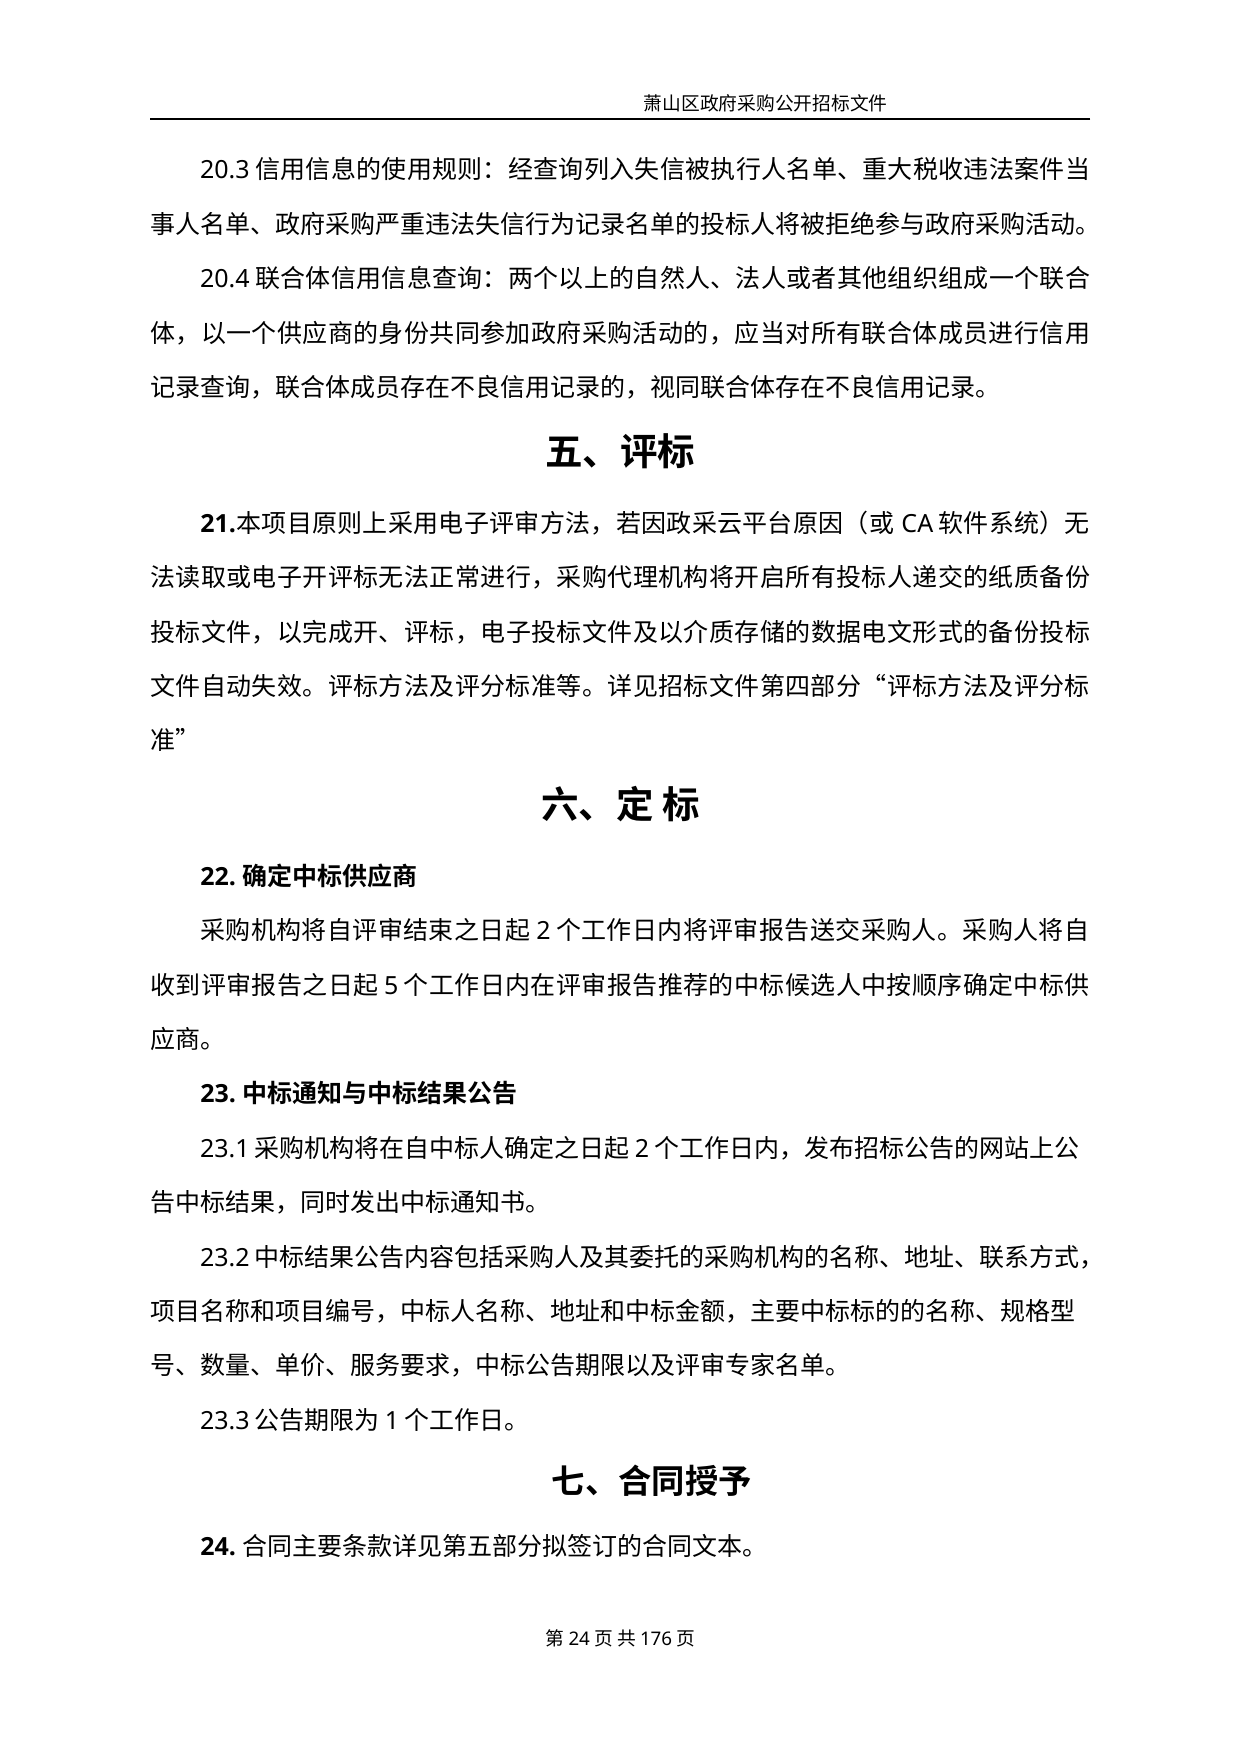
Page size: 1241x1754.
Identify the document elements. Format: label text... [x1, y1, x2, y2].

text 采购机构将自评审结束之日起2个工作日内将评审报告送交采购人。采购人将自收到评审报告之日起5个工作日内在评审报告推荐的中标候选人中按顺序确定中标供应商。 [150, 911, 1090, 1056]
text 20.3信用信息的使用规则：经查询列入失信被执行人名单、重大税收违法案件当事人名单、政府采购严重违法失信行为记录名单的投标人将被拒绝参与政府采购活动。 [150, 150, 1090, 241]
text 23. 中标通知与中标结果公告 [150, 1074, 1090, 1110]
text 23.2中标结果公告内容包括采购人及其委托的采购机构的名称、地址、联系方式，项目名称和项目编号，中标人名称、地址和中标金额，主要中标标的的名称、规格型号、数量、单价、服务要求，中标公告期限以及评审专家名单。 [150, 1237, 1090, 1382]
text 21.本项目原则上采用电子评审方法，若因政采云平台原因（或CA软件系统）无法读取或电子开评标无法正常进行，采购代理机构将开启所有投标人递交的纸质备份投标文件，以完成开、评标，电子投标文件及以介质存储的数据电文形式的备份投标文件自动失效。评标方法及评分标准等。详见招标文件第四部分“评标方法及评分标准” [150, 503, 1090, 757]
text 23.3公告期限为1个工作日。 [150, 1400, 1090, 1436]
text 七、合同授予 [162, 1454, 1090, 1503]
text 六、定 标 [150, 775, 1090, 829]
text 20.4联合体信用信息查询：两个以上的自然人、法人或者其他组织组成一个联合体，以一个供应商的身份共同参加政府采购活动的，应当对所有联合体成员进行信用记录查询，联合体成员存在不良信用记录的，视同联合体存在不良信用记录。 [150, 259, 1090, 404]
text 22. 确定中标供应商 [150, 856, 1090, 893]
text 24. 合同主要条款详见第五部分拟签订的合同文本。 [150, 1527, 1090, 1563]
text 五、评标 [150, 422, 1090, 476]
text 23.1采购机构将在自中标人确定之日起2个工作日内，发布招标公告的网站上公告中标结果，同时发出中标通知书。 [150, 1128, 1090, 1219]
